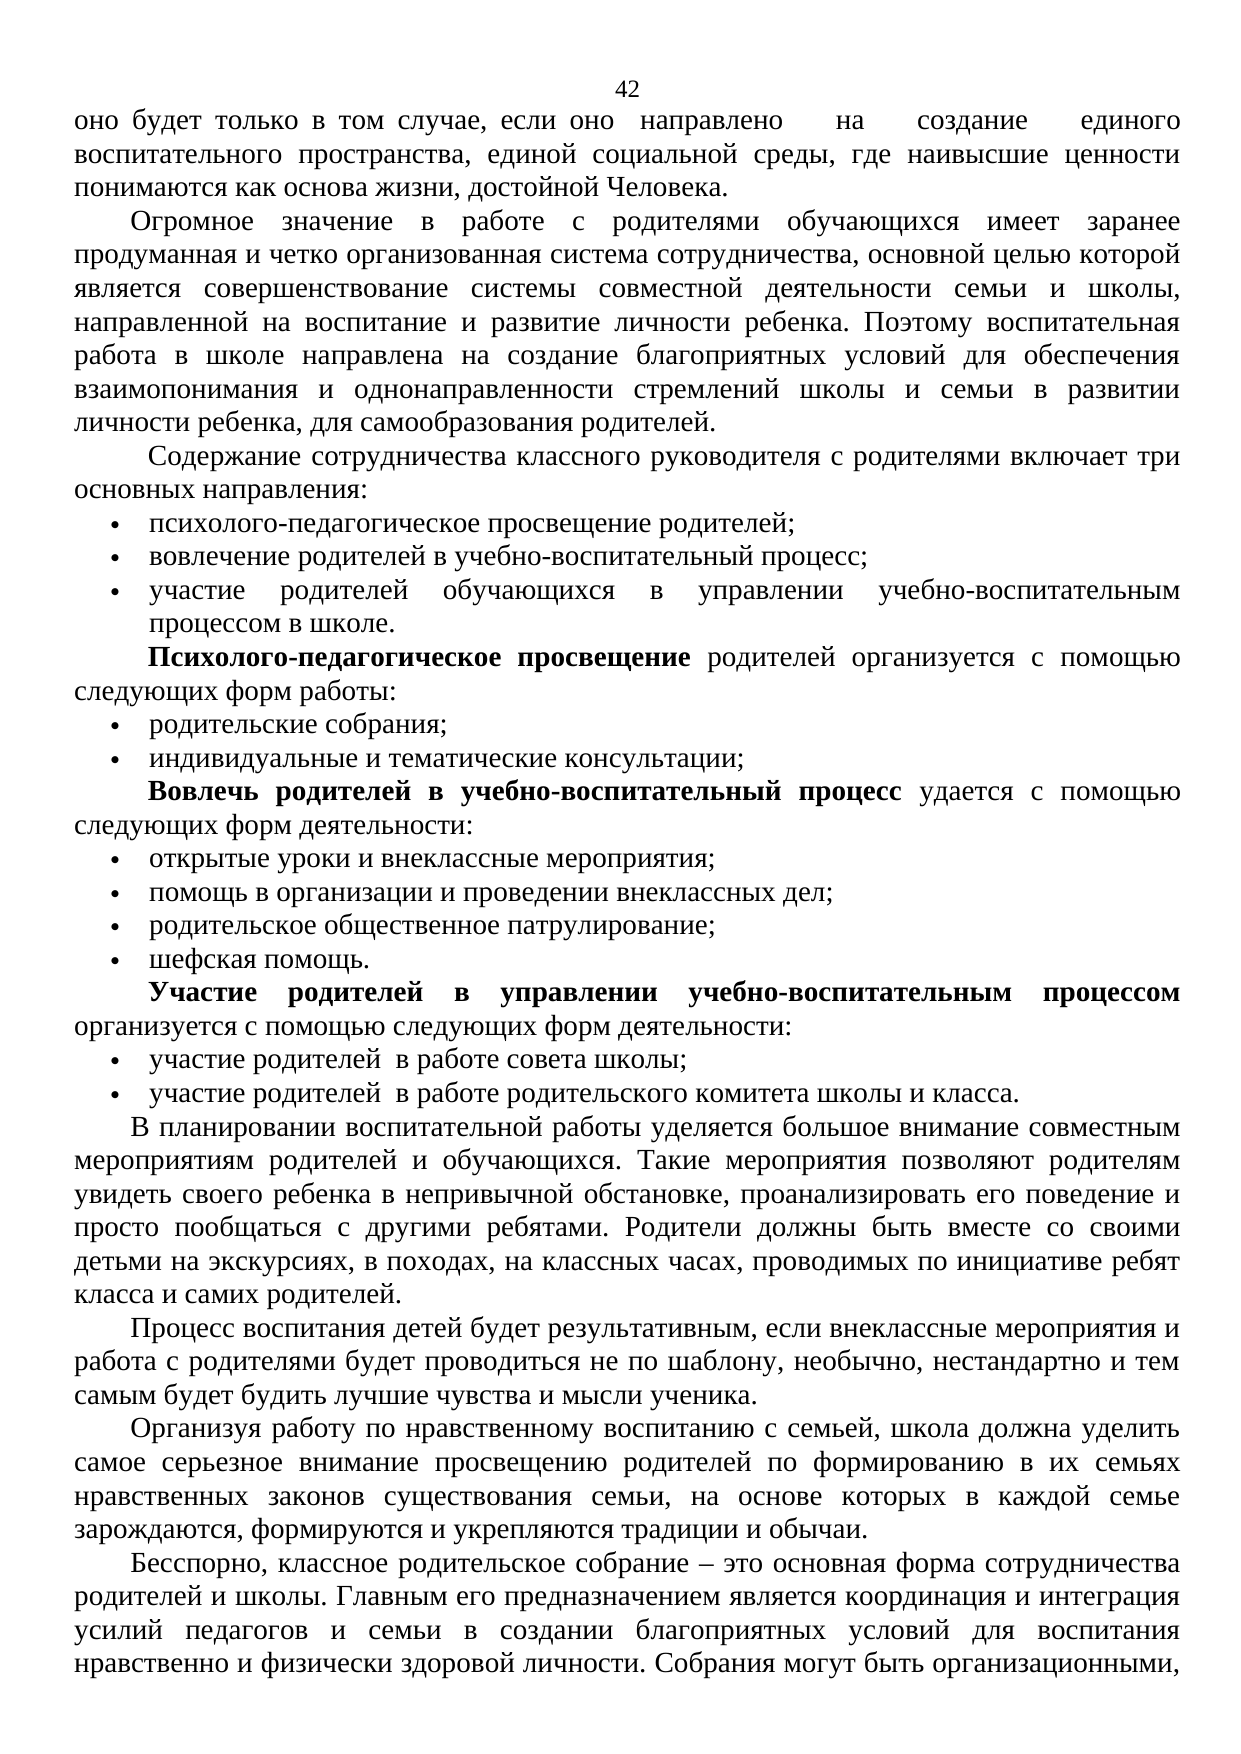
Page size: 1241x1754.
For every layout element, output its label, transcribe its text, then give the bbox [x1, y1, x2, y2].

list психолого-педагогическое просвещение родителей; [111, 505, 1181, 538]
list индивидуальные и тематические консультации; [111, 740, 1181, 773]
text Психолого-педагогическое просвещение родителей организуется с помощью следующих форм работы: [74, 639, 1181, 706]
list родительские собрания; [111, 706, 1181, 740]
list родительское общественное патрулирование; [111, 907, 1181, 941]
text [74, 102, 1181, 203]
text Процесс воспитания детей будет результативным, если внеклассные мероприятия и работа с родителями будет проводиться не по шаблону, необычно, нестандартно и тем самым будет будить лучшие чувства и мысли ученика. [74, 1310, 1181, 1411]
text Содержание сотрудничества классного руководителя с родителями включает три основных направления: [74, 438, 1181, 505]
list участие родителей обучающихся в управлении учебно-воспитательным процессом в школе. [111, 572, 1181, 639]
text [74, 1545, 1181, 1679]
list шефская помощь. [111, 941, 1181, 974]
text Огромное значение в работе с родителями обучающихся имеет заранее продуманная и четко организованная система сотрудничества, основной целью которой является совершенствование системы совместной деятельности семьи и школы, направленной на воспитание и развитие личности ребенка. Поэтому воспитательная работа в школе направлена на создание благоприятных условий для обеспечения взаимопонимания и однонаправленности стремлений школы и семьи в развитии личности ребенка, для самообразования родителей. [74, 203, 1181, 438]
list участие родителей в работе родительского комитета школы и класса. [111, 1075, 1181, 1109]
text Участие родителей в управлении учебно-воспитательным процессом организуется с помощью следующих форм деятельности: [74, 974, 1181, 1042]
list участие родителей в работе совета школы; [111, 1042, 1181, 1075]
list помощь в организации и проведении внеклассных дел; [111, 874, 1181, 907]
text Организуя работу по нравственному воспитанию с семьей, школа должна уделить самое серьезное внимание просвещению родителей по формированию в их семьях нравственных законов существования семьи, на основе которых в каждой семье зарождаются, формируются и укрепляются традиции и обычаи. [74, 1411, 1181, 1545]
list открытые уроки и внеклассные мероприятия; [111, 840, 1181, 874]
text В планировании воспитательной работы уделяется большое внимание совместным мероприятиям родителей и обучающихся. Такие мероприятия позволяют родителям увидеть своего ребенка в непривычной обстановке, проанализировать его поведение и просто пообщаться с другими ребятами. Родители должны быть вместе со своими детьми на экскурсиях, в походах, на классных часах, проводимых по инициативе ребят класса и самих родителей. [74, 1109, 1181, 1310]
text Вовлечь родителей в учебно-воспитательный процесс удается с помощью следующих форм деятельности: [74, 773, 1181, 840]
list вовлечение родителей в учебно-воспитательный процесс; [111, 538, 1181, 572]
